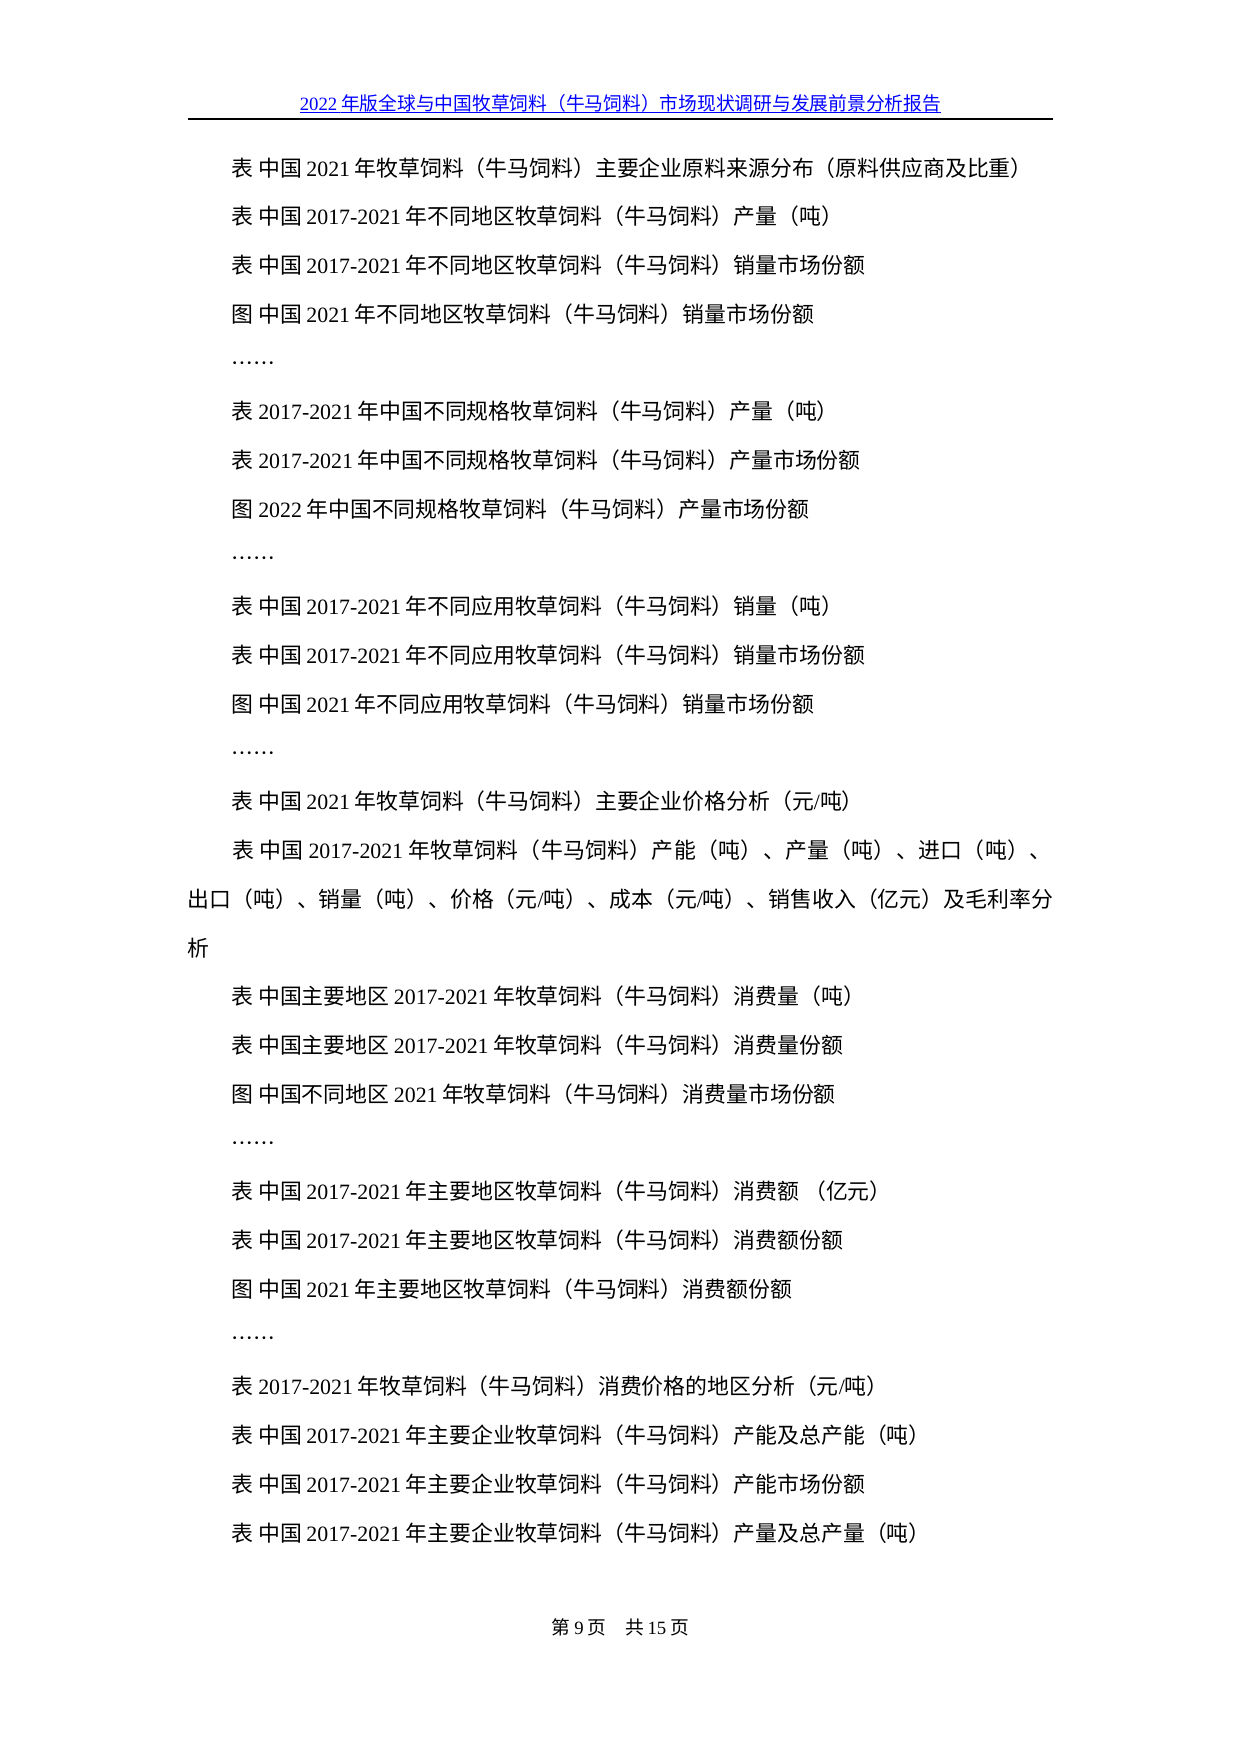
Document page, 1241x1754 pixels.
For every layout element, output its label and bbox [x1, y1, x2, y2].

text [187, 150, 1053, 1548]
